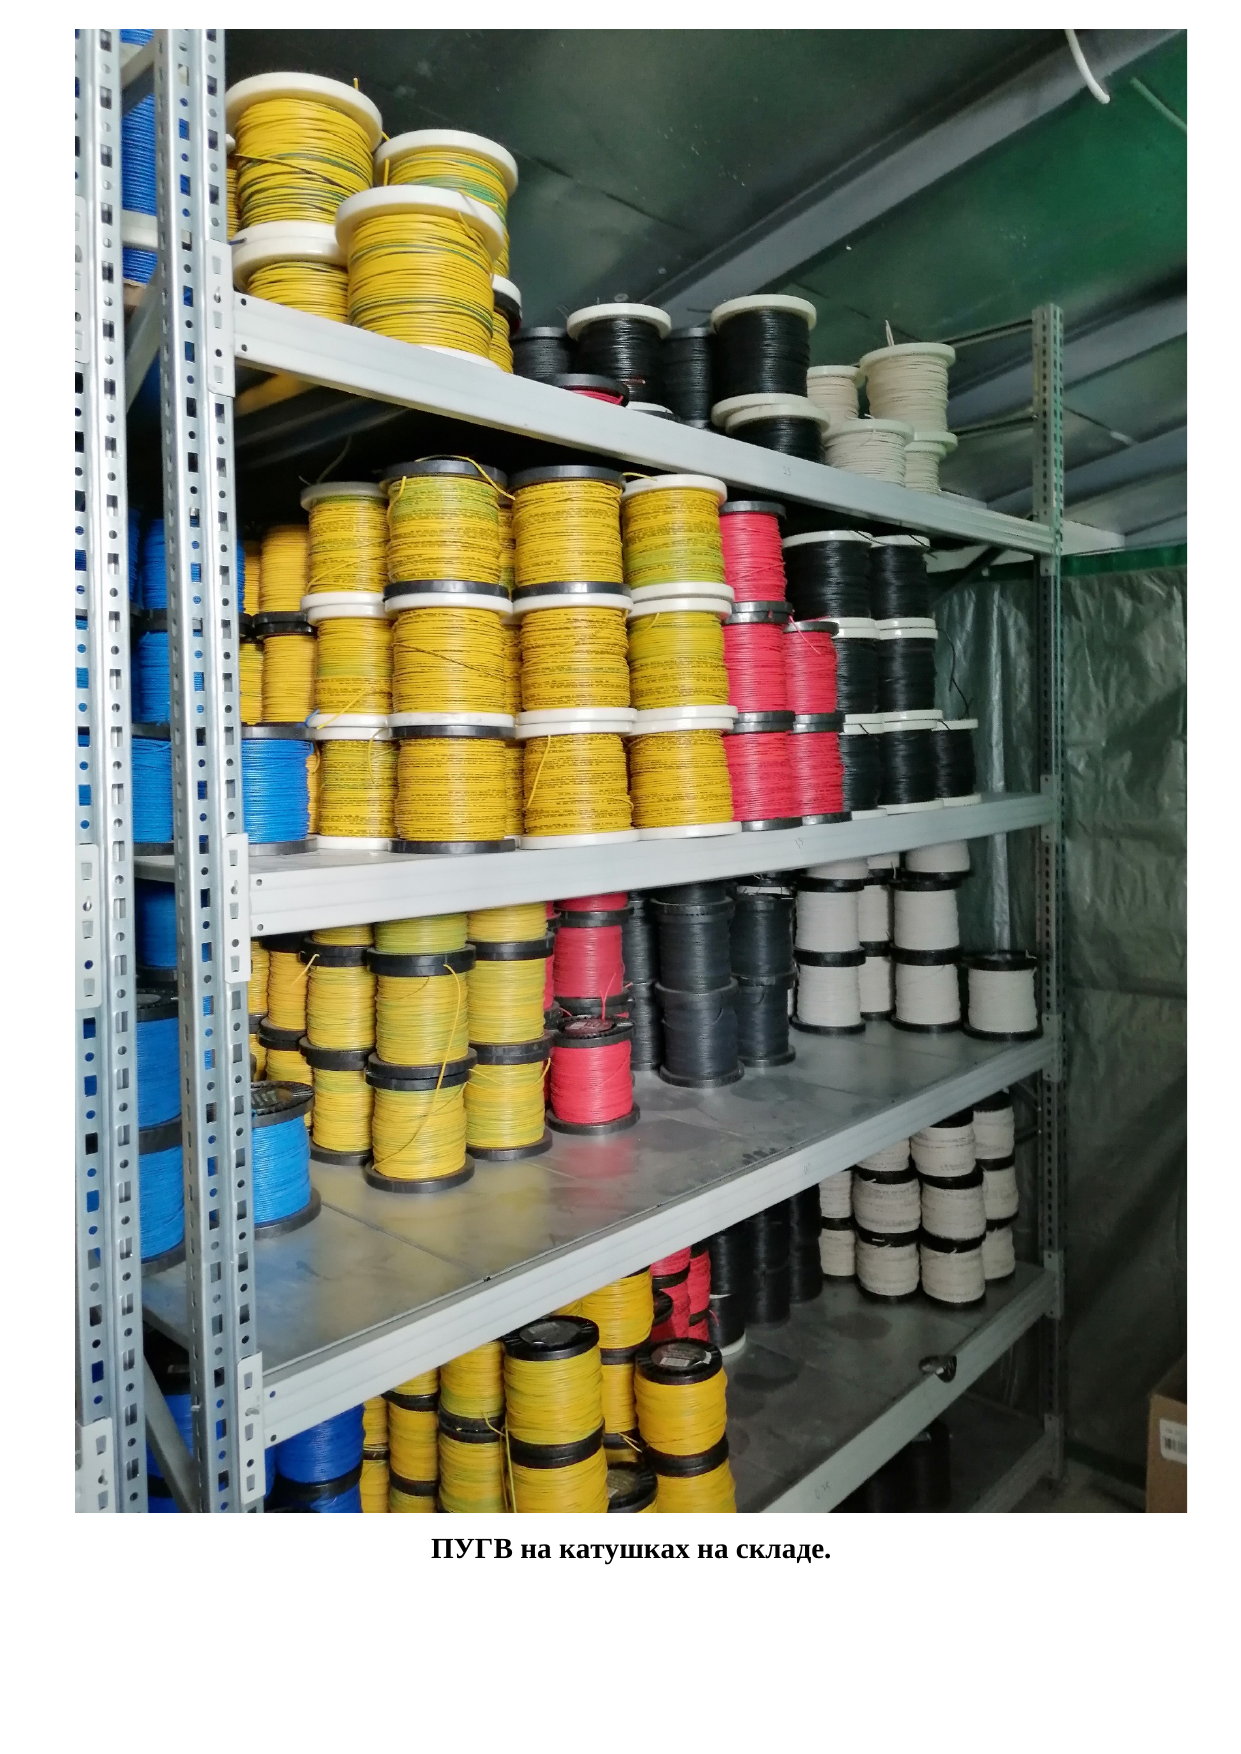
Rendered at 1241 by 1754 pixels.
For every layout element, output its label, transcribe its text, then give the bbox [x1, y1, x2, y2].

picture [75, 29, 1188, 1513]
text ПУГВ на катушках на складе. [75, 1531, 1187, 1564]
